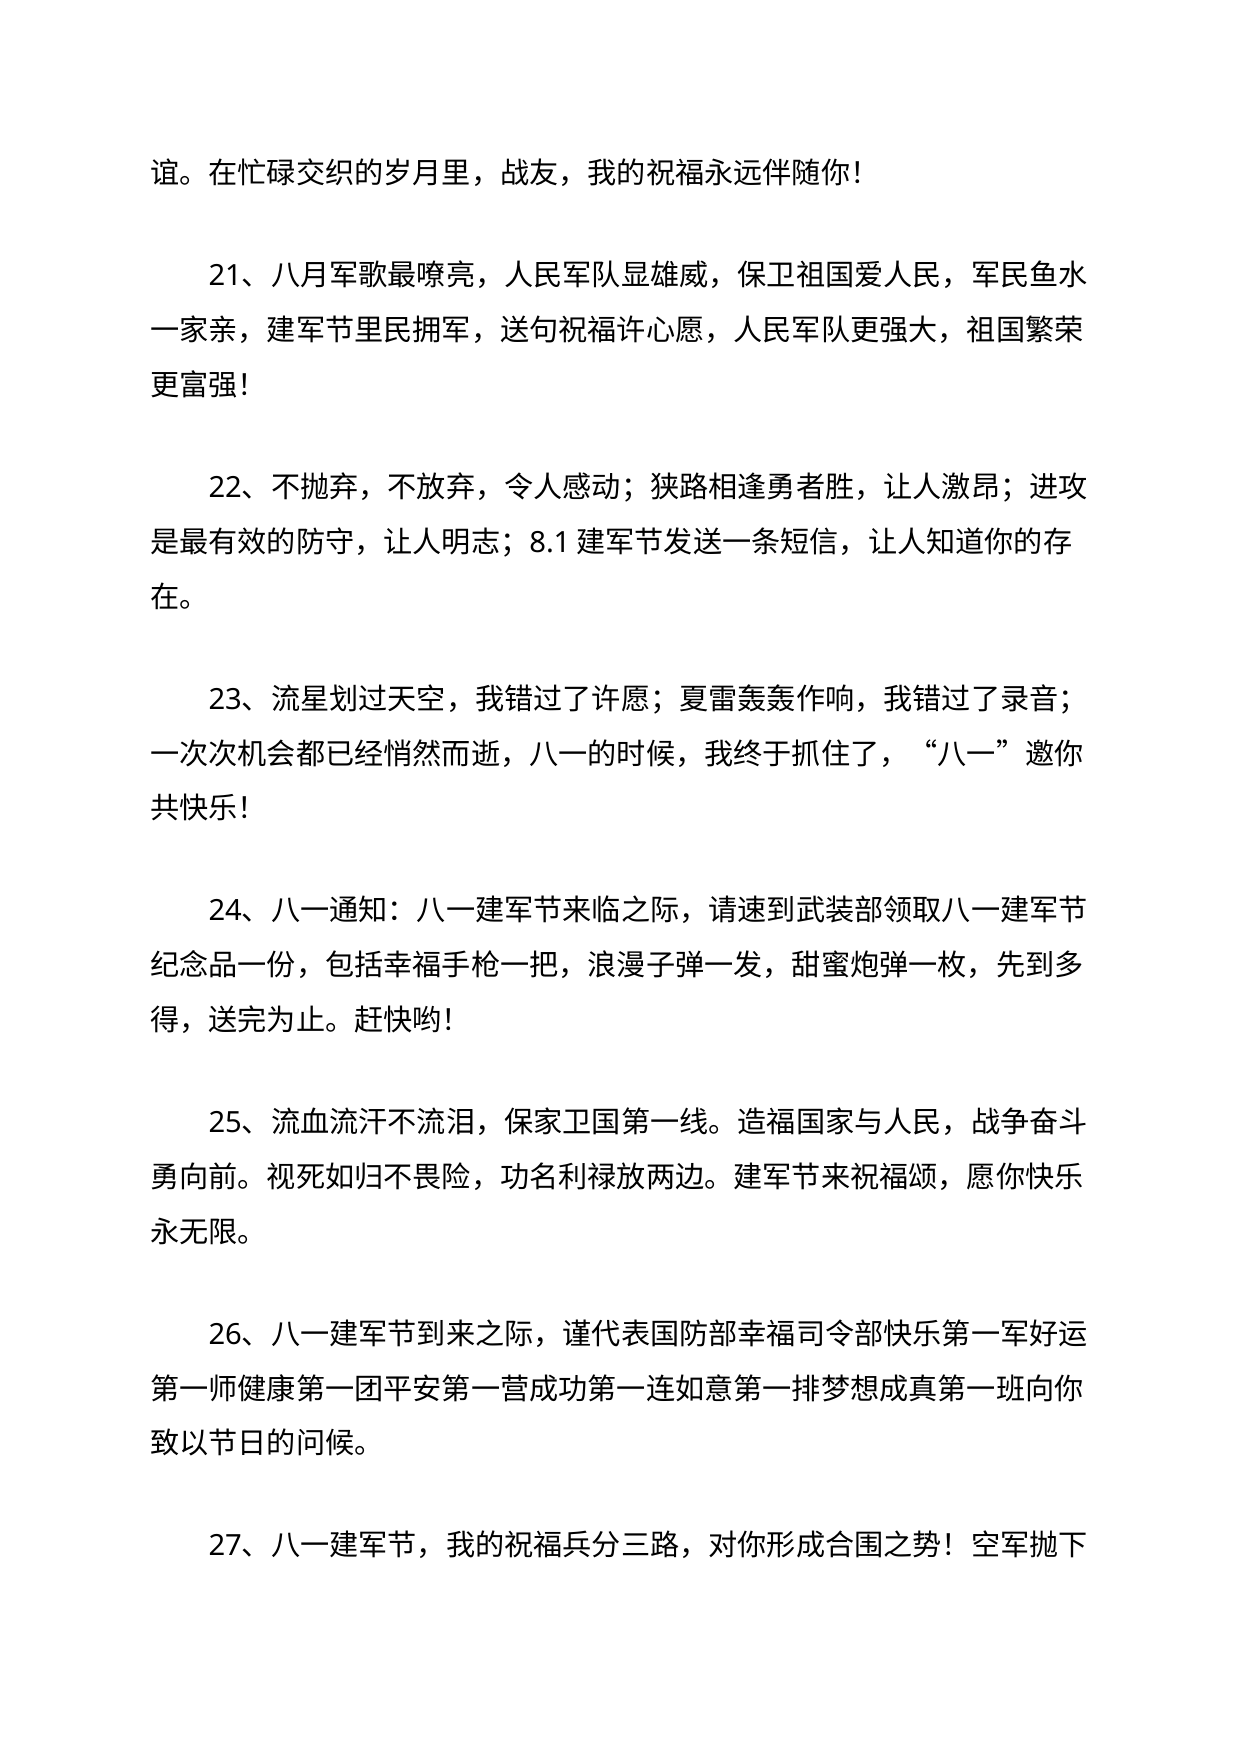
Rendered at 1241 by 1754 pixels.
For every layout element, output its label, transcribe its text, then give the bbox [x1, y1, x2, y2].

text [150, 150, 1090, 192]
text 26、八一建军节到来之际，谨代表国防部幸福司令部快乐第一军好运第一师健康第一团平安第一营成功第一连如意第一排梦想成真第一班向你致以节日的问候。 [150, 1310, 1090, 1462]
text 21、八月军歌最嘹亮，人民军队显雄威，保卫祖国爱人民，军民鱼水一家亲，建军节里民拥军，送句祝福许心愿，人民军队更强大，祖国繁荣更富强！ [150, 252, 1090, 404]
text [150, 1522, 1090, 1564]
text 23、流星划过天空，我错过了许愿；夏雷轰轰作响，我错过了录音；一次次机会都已经悄然而逝，八一的时候，我终于抓住了，“八一”邀你共快乐！ [150, 675, 1090, 827]
text 24、八一通知：八一建军节来临之际，请速到武装部领取八一建军节纪念品一份，包括幸福手枪一把，浪漫子弹一发，甜蜜炮弹一枚，先到多得，送完为止。赶快哟！ [150, 887, 1090, 1039]
text 22、不抛弃，不放弃，令人感动；狭路相逢勇者胜，让人激昂；进攻是最有效的防守，让人明志；8.1建军节发送一条短信，让人知道你的存在。 [150, 463, 1090, 616]
text 25、流血流汗不流泪，保家卫国第一线。造福国家与人民，战争奋斗勇向前。视死如归不畏险，功名利禄放两边。建军节来祝福颂，愿你快乐永无限。 [150, 1098, 1090, 1251]
